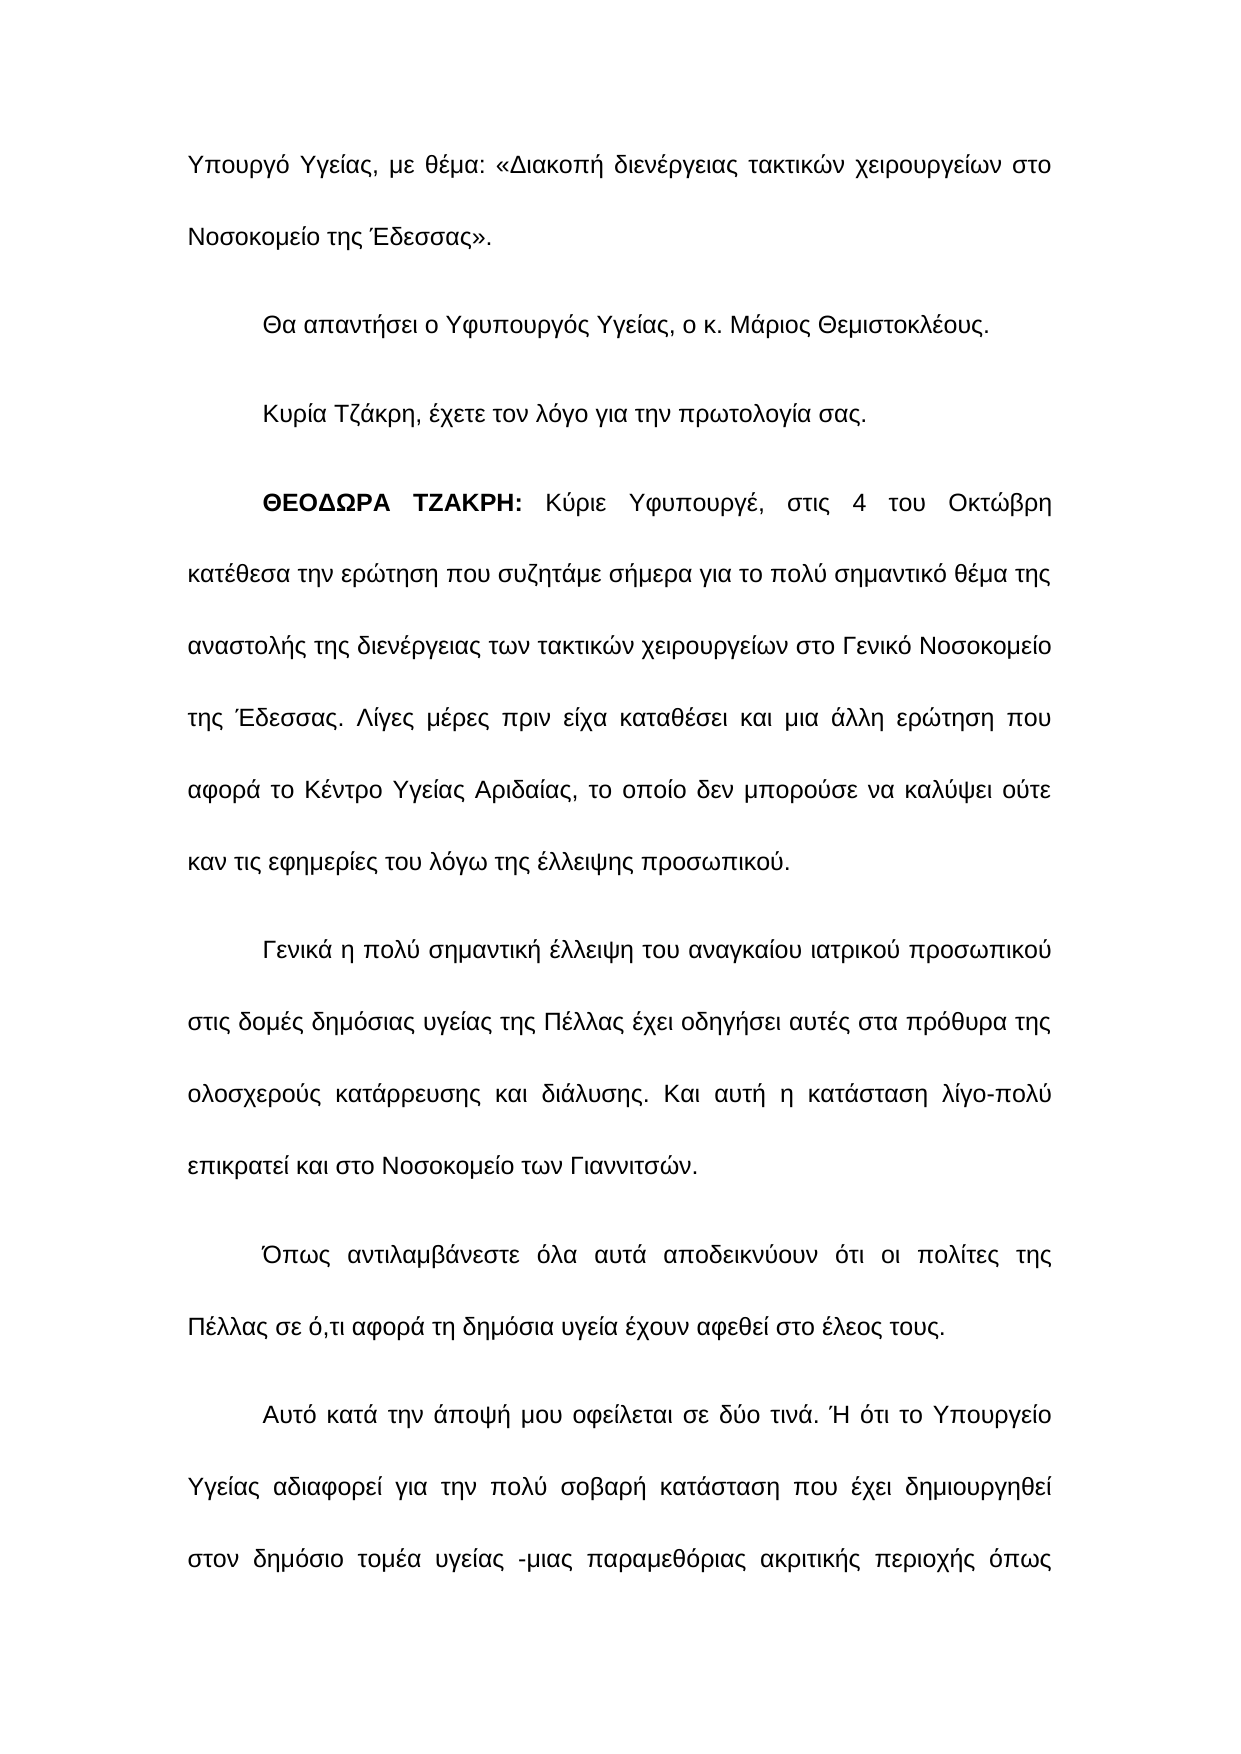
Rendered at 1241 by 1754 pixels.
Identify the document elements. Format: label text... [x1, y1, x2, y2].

text ΘΕΟΔΩΡΑ ΤΖΑΚΡΗ: Κύριε Υφυπουργέ, στις 4 του Οκτώβρη κατέθεσα την ερώτηση που συζητάμε σήμερα για το πολύ σημαντικό θέμα της αναστολής της διενέργειας των τακτικών χειρουργείων στο Γενικό Νοσοκομείο της Έδεσσας. Λίγες μέρες πριν είχα καταθέσει και μια άλλη ερώτηση που αφορά το Κέντρο Υγείας Αριδαίας, το οποίο δεν μπορούσε να καλύψει ούτε καν τις εφημερίες του λόγω της έλλειψης προσωπικού. [187, 487, 1053, 876]
text Θα απαντήσει ο Υφυπουργός Υγείας, ο κ. Μάριος Θεμιστοκλέους. [187, 310, 1053, 339]
text Όπως αντιλαμβάνεστε όλα αυτά αποδεικνύουν ότι οι πολίτες της Πέλλας σε ό,τι αφορά τη δημόσια υγεία έχουν αφεθεί στο έλεος τους. [187, 1239, 1053, 1340]
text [187, 1400, 1053, 1572]
text Γενικά η πολύ σημαντική έλλειψη του αναγκαίου ιατρικού προσωπικού στις δομές δημόσιας υγείας της Πέλλας έχει οδηγήσει αυτές στα πρόθυρα της ολοσχερούς κατάρρευσης και διάλυσης. Και αυτή η κατάσταση λίγο-πολύ επικρατεί και στο Νοσοκομείο των Γιαννιτσών. [187, 935, 1053, 1180]
text Κυρία Τζάκρη, έχετε τον λόγο για την πρωτολογία σας. [187, 399, 1053, 428]
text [187, 150, 1053, 251]
